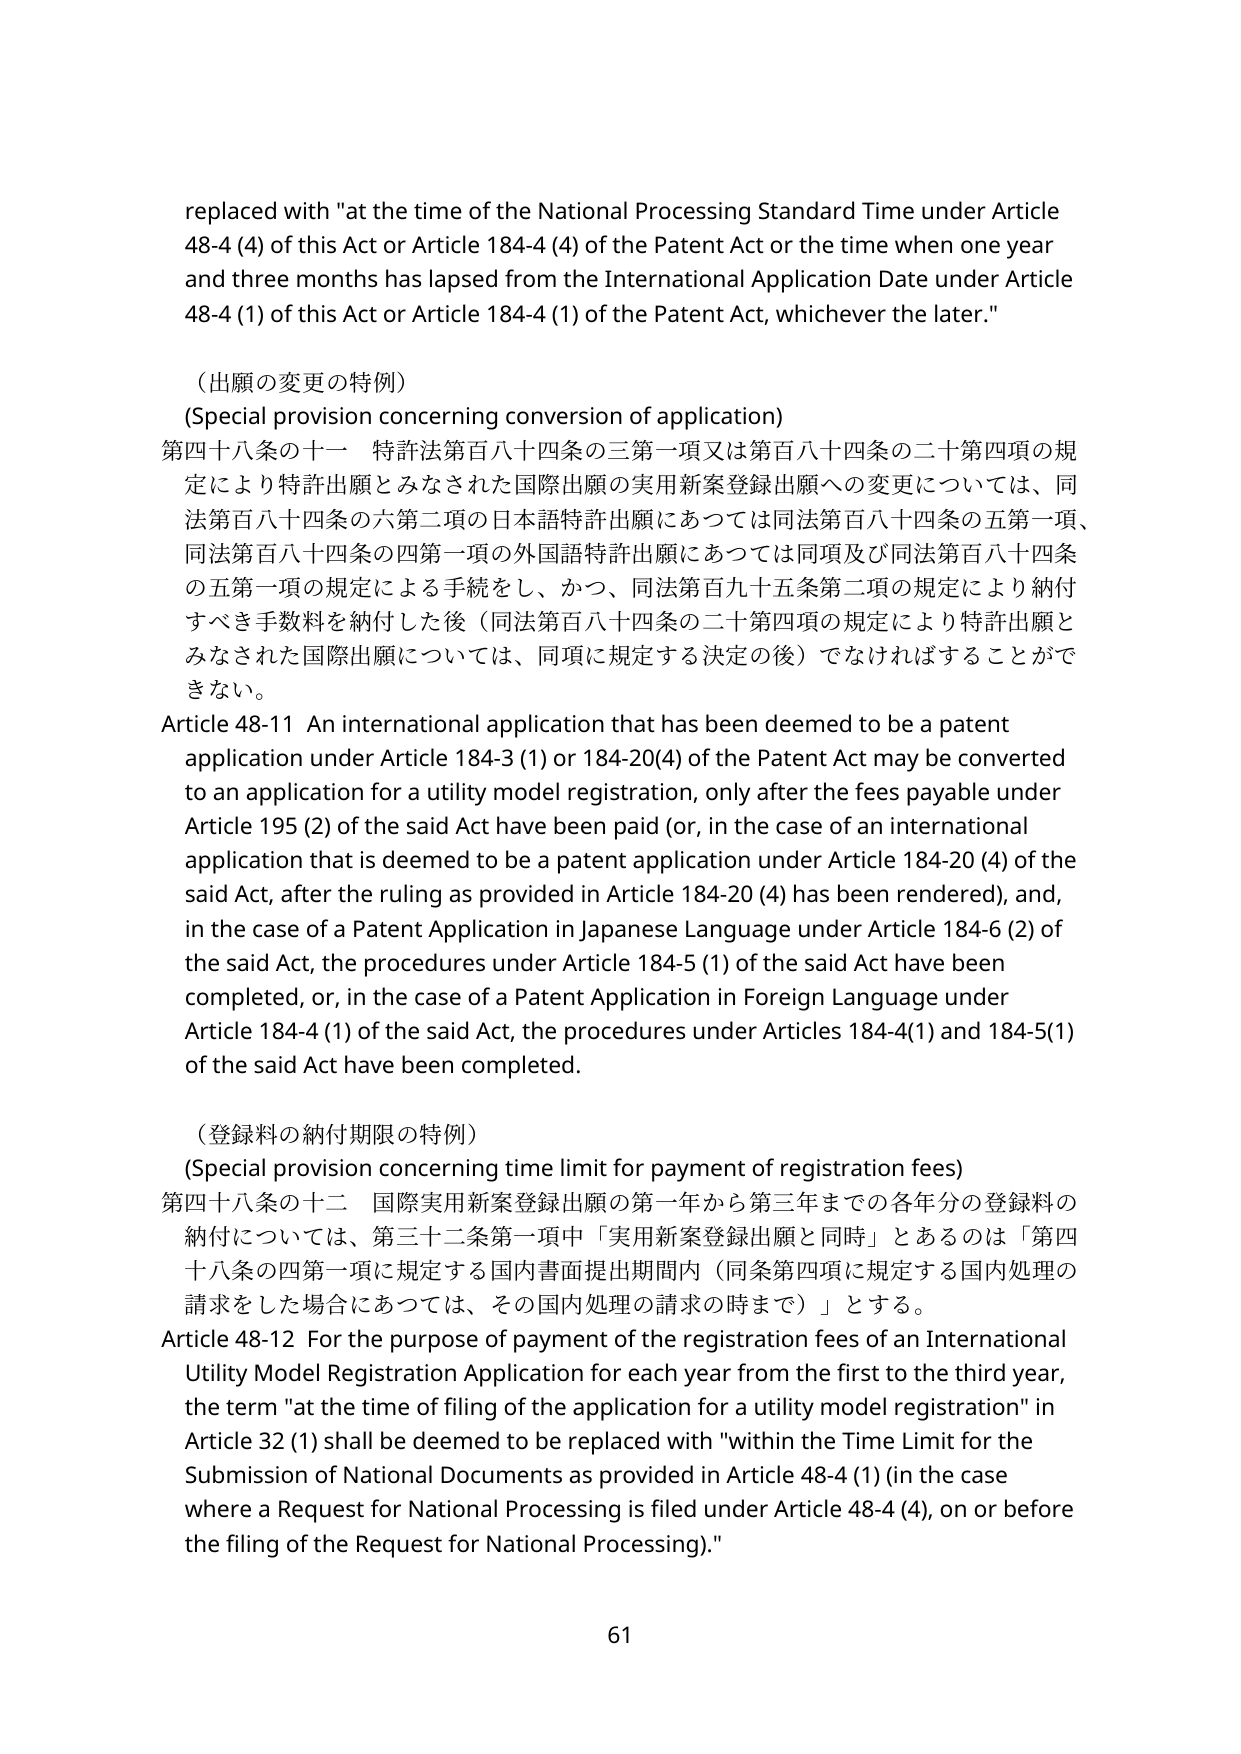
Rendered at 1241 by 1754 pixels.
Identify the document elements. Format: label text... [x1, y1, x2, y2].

text (Special provision concerning conversion of application) [184, 399, 1079, 433]
text (Special provision concerning time limit for payment of registration fees) [184, 1150, 1079, 1184]
text 第四十八条の十一 特許法第百八十四条の三第一項又は第百八十四条の二十第四項の規定により特許出願とみなされた国際出願の実用新案登録出願への変更については、同法第百八十四条の六第二項の日本語特許出願にあつては同法第百八十四条の五第一項、同法第百八十四条の四第一項の外国語特許出願にあつては同項及び同法第百八十四条の五第一項の規定による手続をし、かつ、同法第百九十五条第二項の規定により納付すべき手数料を納付した後（同法第百八十四条の二十第四項の規定により特許出願とみなされた国際出願については、同項に規定する決定の後）でなければすることができない。 [161, 433, 1079, 706]
text （登録料の納付期限の特例） [184, 1116, 1079, 1150]
text Article 48-11 An international application that has been deemed to be a patent application under Article 184-3 (1) or 184-20(4) of the Patent Act may be converted to an application for a utility model registration, only after the fees payable under Article 195 (2) of the said Act have been paid (or, in the case of an international application that is deemed to be a patent application under Article 184-20 (4) of the said Act, after the ruling as provided in Article 184-20 (4) has been rendered), and, in the case of a Patent Application in Japanese Language under Article 184-6 (2) of the said Act, the procedures under Article 184-5 (1) of the said Act have been completed, or, in the case of a Patent Application in Foreign Language under Article 184-4 (1) of the said Act, the procedures under Articles 184-4(1) and 184-5(1) of the said Act have been completed. [161, 706, 1079, 1082]
text 第四十八条の十二 国際実用新案登録出願の第一年から第三年までの各年分の登録料の納付については、第三十二条第一項中「実用新案登録出願と同時」とあるのは「第四十八条の四第一項に規定する国内書面提出期間内（同条第四項に規定する国内処理の請求をした場合にあつては、その国内処理の請求の時まで）」とする。 [161, 1184, 1079, 1321]
text （出願の変更の特例） [184, 364, 1079, 399]
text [161, 194, 1079, 330]
text Article 48-12 For the purpose of payment of the registration fees of an International Utility Model Registration Application for each year from the first to the third year, the term "at the time of filing of the application for a utility model registration" in Article 32 (1) shall be deemed to be replaced with "within the Time Limit for the Submission of National Documents as provided in Article 48-4 (1) (in the case where a Request for National Processing is filed under Article 48-4 (4), on or before the filing of the Request for National Processing)." [161, 1321, 1079, 1560]
